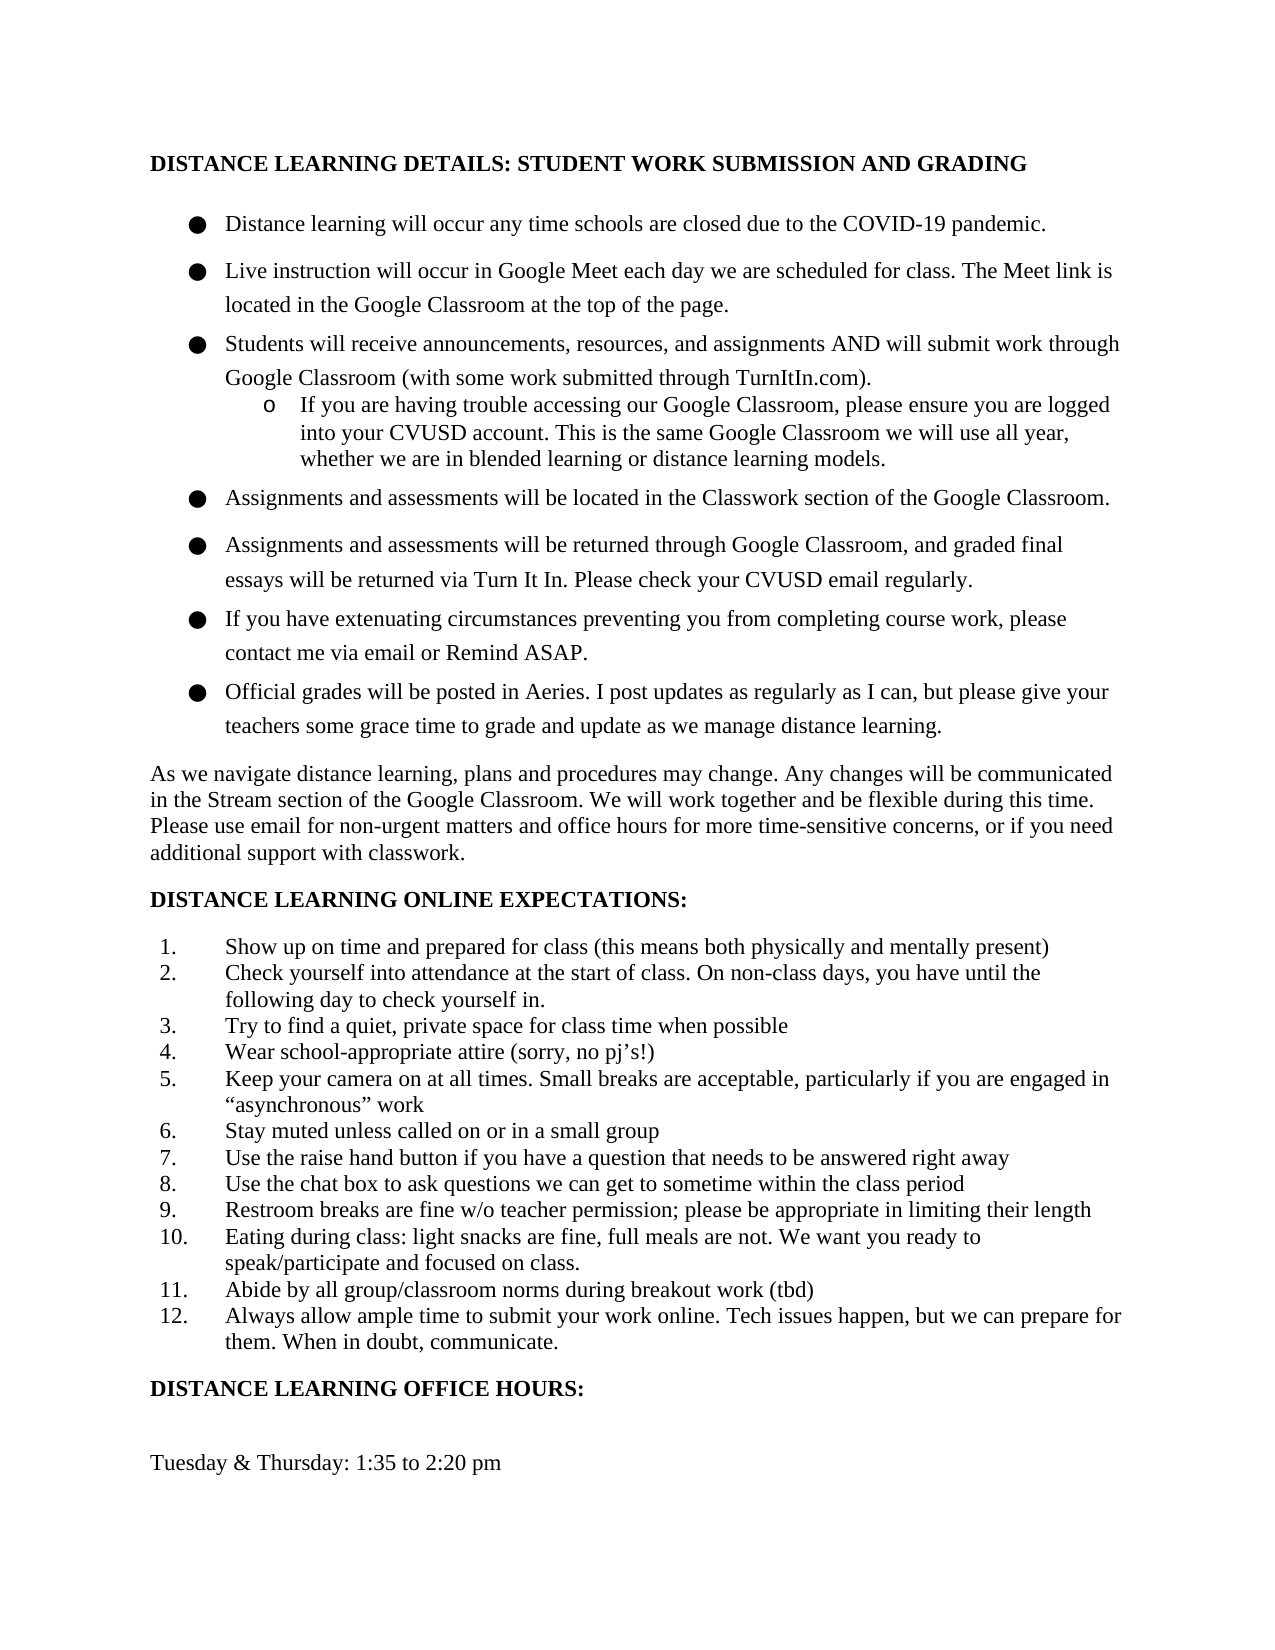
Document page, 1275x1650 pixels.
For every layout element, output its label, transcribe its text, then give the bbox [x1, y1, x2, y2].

list Wear school-appropriate attire (sorry, no pj’s!) [159, 1038, 1125, 1065]
list Students will receive announcements, resources, and assignments AND will submit work through Google Classroom (with some work submitted through TurnItIn.com). [187, 317, 1125, 391]
list Use the raise hand button if you have a question that needs to be answered right away [159, 1144, 1125, 1170]
list Assignments and assessments will be located in the Classwork section of the Google Classroom. [187, 472, 1125, 519]
list Eating during class: light snacks are fine, full meals are not. We want you ready to speak/participate and focused on class. [159, 1223, 1125, 1276]
text DISTANCE LEARNING OFFICE HOURS: [150, 1376, 1125, 1402]
text Tuesday & Thursday: 1:35 to 2:20 pm [150, 1449, 1125, 1475]
list Check yourself into attendance at the start of class. On non-class days, you have until the following day to check yourself in. [159, 959, 1125, 1012]
list Stay muted unless called on or in a small group [159, 1117, 1125, 1144]
list Abide by all group/classroom norms during breakout work (tbd) [159, 1276, 1125, 1302]
text DISTANCE LEARNING ONLINE EXPECTATIONS: [150, 886, 1125, 912]
list If you are having trouble accessing our Google Classroom, please ensure you are logged into your CVUSD account. This is the same Google Classroom we will use all year, whether we are in blended learning or distance learning models. [262, 391, 1125, 472]
list Assignments and assessments will be returned through Google Classroom, and graded final essays will be returned via Turn It In. Please check your CVUSD email regularly. [187, 519, 1125, 592]
list Always allow ample time to submit your work online. Tech issues happen, but we can prepare for them. When in doubt, communicate. [159, 1302, 1125, 1355]
list Keep your camera on at all times. Small breaks are acceptable, particularly if you are engaged in “asynchronous” work [159, 1065, 1125, 1117]
list Live instruction will occur in Google Meet each day we are scheduled for class. The Meet link is located in the Google Classroom at the top of the page. [187, 244, 1125, 317]
list Official grades will be posted in Aeries. I post updates as regularly as I can, but please give your teachers some grace time to grade and update as we manage distance learning. [187, 665, 1125, 739]
list Restroom breaks are fine w/o teacher permission; please be appropriate in limiting their length [159, 1197, 1125, 1223]
list Use the chat box to ask questions we can get to sometime within the class period [159, 1170, 1125, 1197]
list Try to find a quiet, private space for class time when possible [159, 1012, 1125, 1038]
list Distance learning will occur any time schools are closed due to the COVID-19 pandemic. [187, 197, 1125, 244]
list If you have extenuating circumstances preventing you from completing course work, please contact me via email or Remind ASAP. [187, 592, 1125, 665]
list Show up on time and prepared for class (this means both physically and mentally present) [159, 933, 1125, 959]
text DISTANCE LEARNING DETAILS: STUDENT WORK SUBMISSION AND GRADING [150, 150, 1125, 176]
text As we navigate distance learning, plans and procedures may change. Any changes will be communicated in the Stream section of the Google Classroom. We will work together and be flexible during this time. Please use email for non-urgent matters and office hours for more time-sensitive concerns, or if you need additional support with classwork. [150, 759, 1125, 865]
